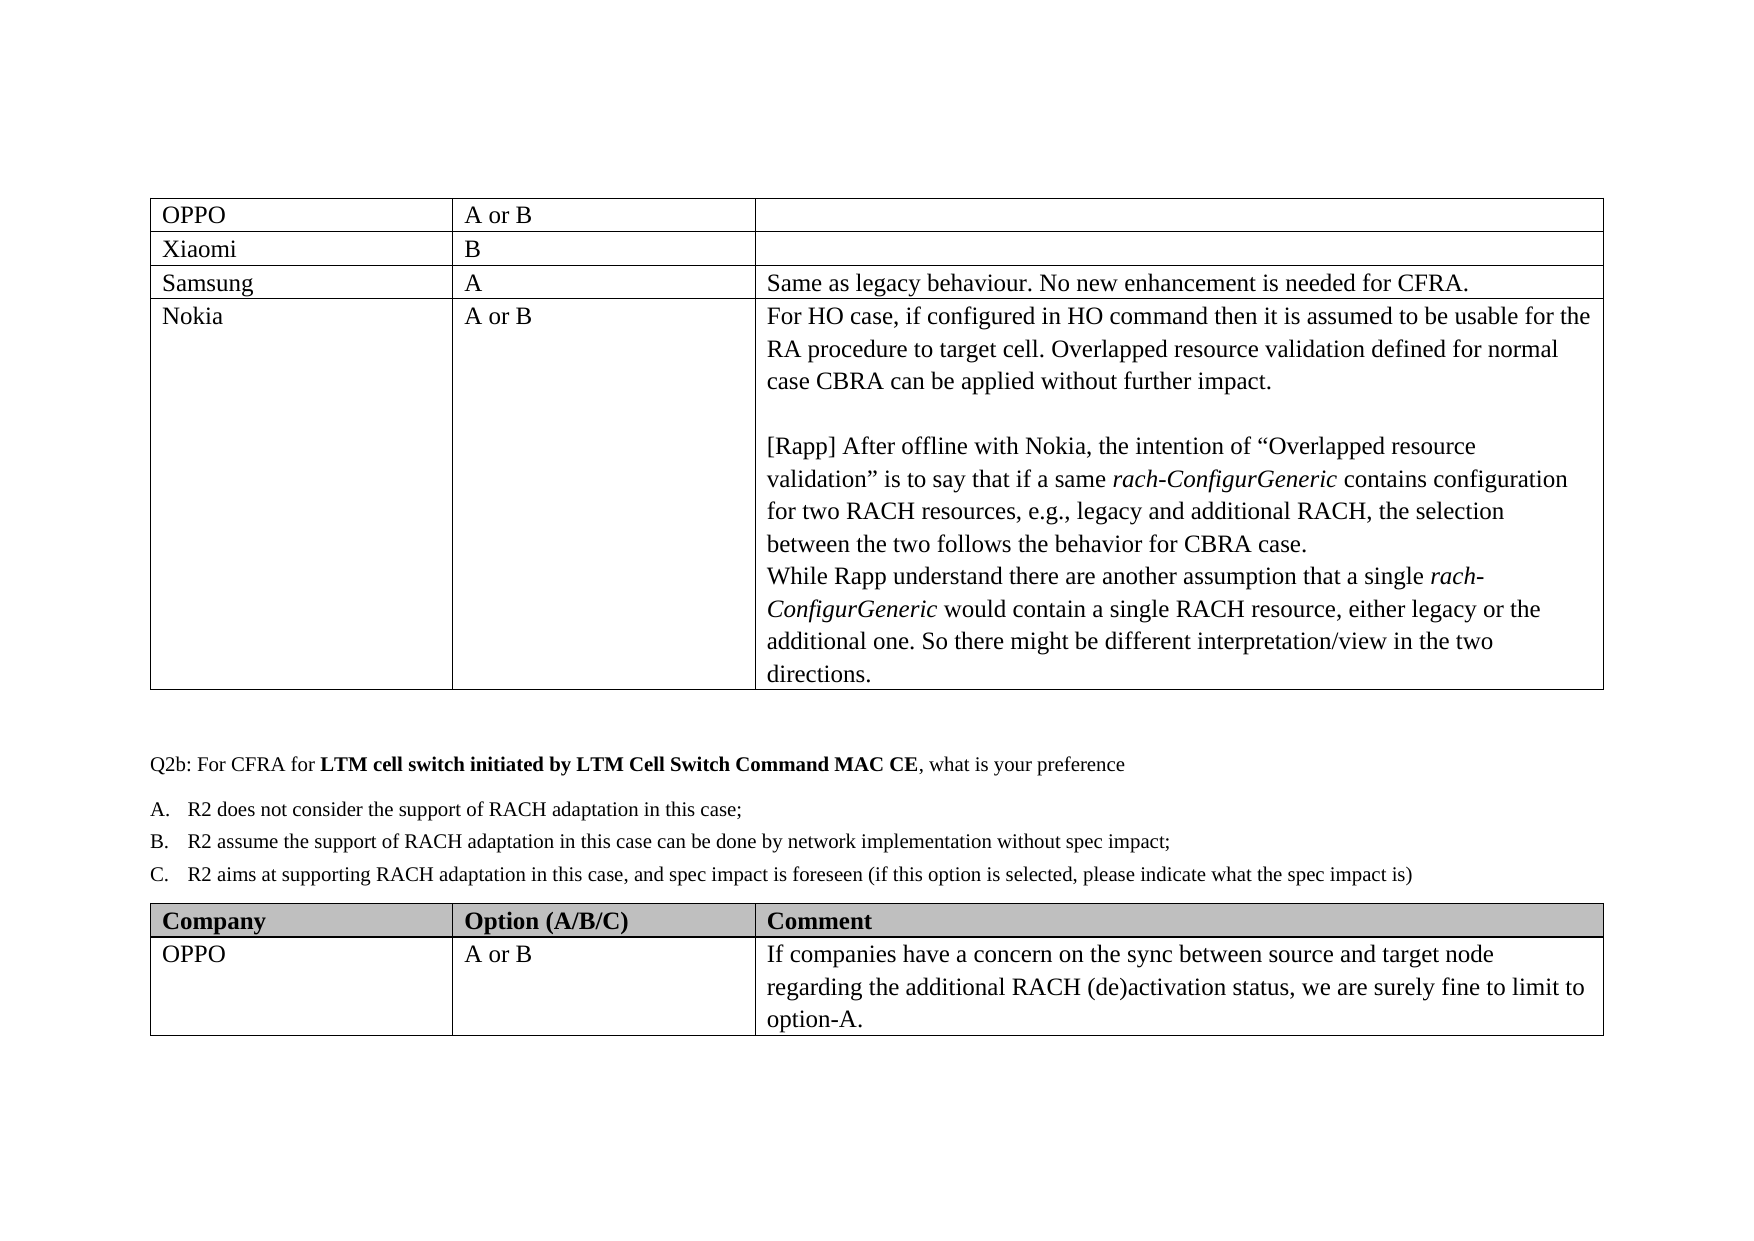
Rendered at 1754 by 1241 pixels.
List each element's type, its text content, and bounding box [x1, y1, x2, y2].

table_cell A [453, 266, 755, 298]
table_cell For HO case, if configured in HO command then it is assumed to be usable for the RA procedure to target cell. Overlapped resource validation defined for normal case CBRA can be applied without further impact. [Rapp] After offline with Nokia, the intention of “Overlapped resource validation” is to say that if a same rach-ConfigurGeneric contains configuration for two RACH resources, e.g., legacy and additional RACH, the selection between the two follows the behavior for CBRA case. While Rapp understand there are another assumption that a single rach-ConfigurGeneric would contain a single RACH resource, either legacy or the additional one. So there might be different interpretation/view in the two directions. [756, 299, 1603, 689]
table_cell B [453, 232, 755, 265]
table_cell Same as legacy behaviour. No new enhancement is needed for CFRA. [756, 266, 1603, 298]
list R2 aims at supporting RACH adaptation in this case, and spec impact is foreseen (if this option is selected, please indicate what the spec impact is) [150, 858, 1604, 890]
table_header Option (A/B/C) [453, 904, 755, 936]
list R2 does not consider the support of RACH adaptation in this case; [150, 793, 1604, 825]
table_cell A or B [453, 299, 755, 689]
table_cell A or B [453, 199, 755, 231]
table_cell [756, 199, 1603, 231]
table_cell Samsung [151, 266, 452, 298]
table_header Company [151, 904, 452, 936]
text Q2b: For CFRA for LTM cell switch initiated by LTM Cell Switch Command MAC CE, what is your preference [150, 748, 1604, 780]
table_cell A or B [453, 938, 755, 1035]
table_cell OPPO [151, 938, 452, 1035]
table_header Comment [756, 904, 1603, 936]
table_cell Nokia [151, 299, 452, 689]
table_cell Xiaomi [151, 232, 452, 265]
list R2 assume the support of RACH adaptation in this case can be done by network implementation without spec impact; [150, 825, 1604, 858]
table_cell [756, 232, 1603, 265]
table_cell If companies have a concern on the sync between source and target node regarding the additional RACH (de)activation status, we are surely fine to limit to option-A. [756, 938, 1603, 1035]
table_cell OPPO [151, 199, 452, 231]
